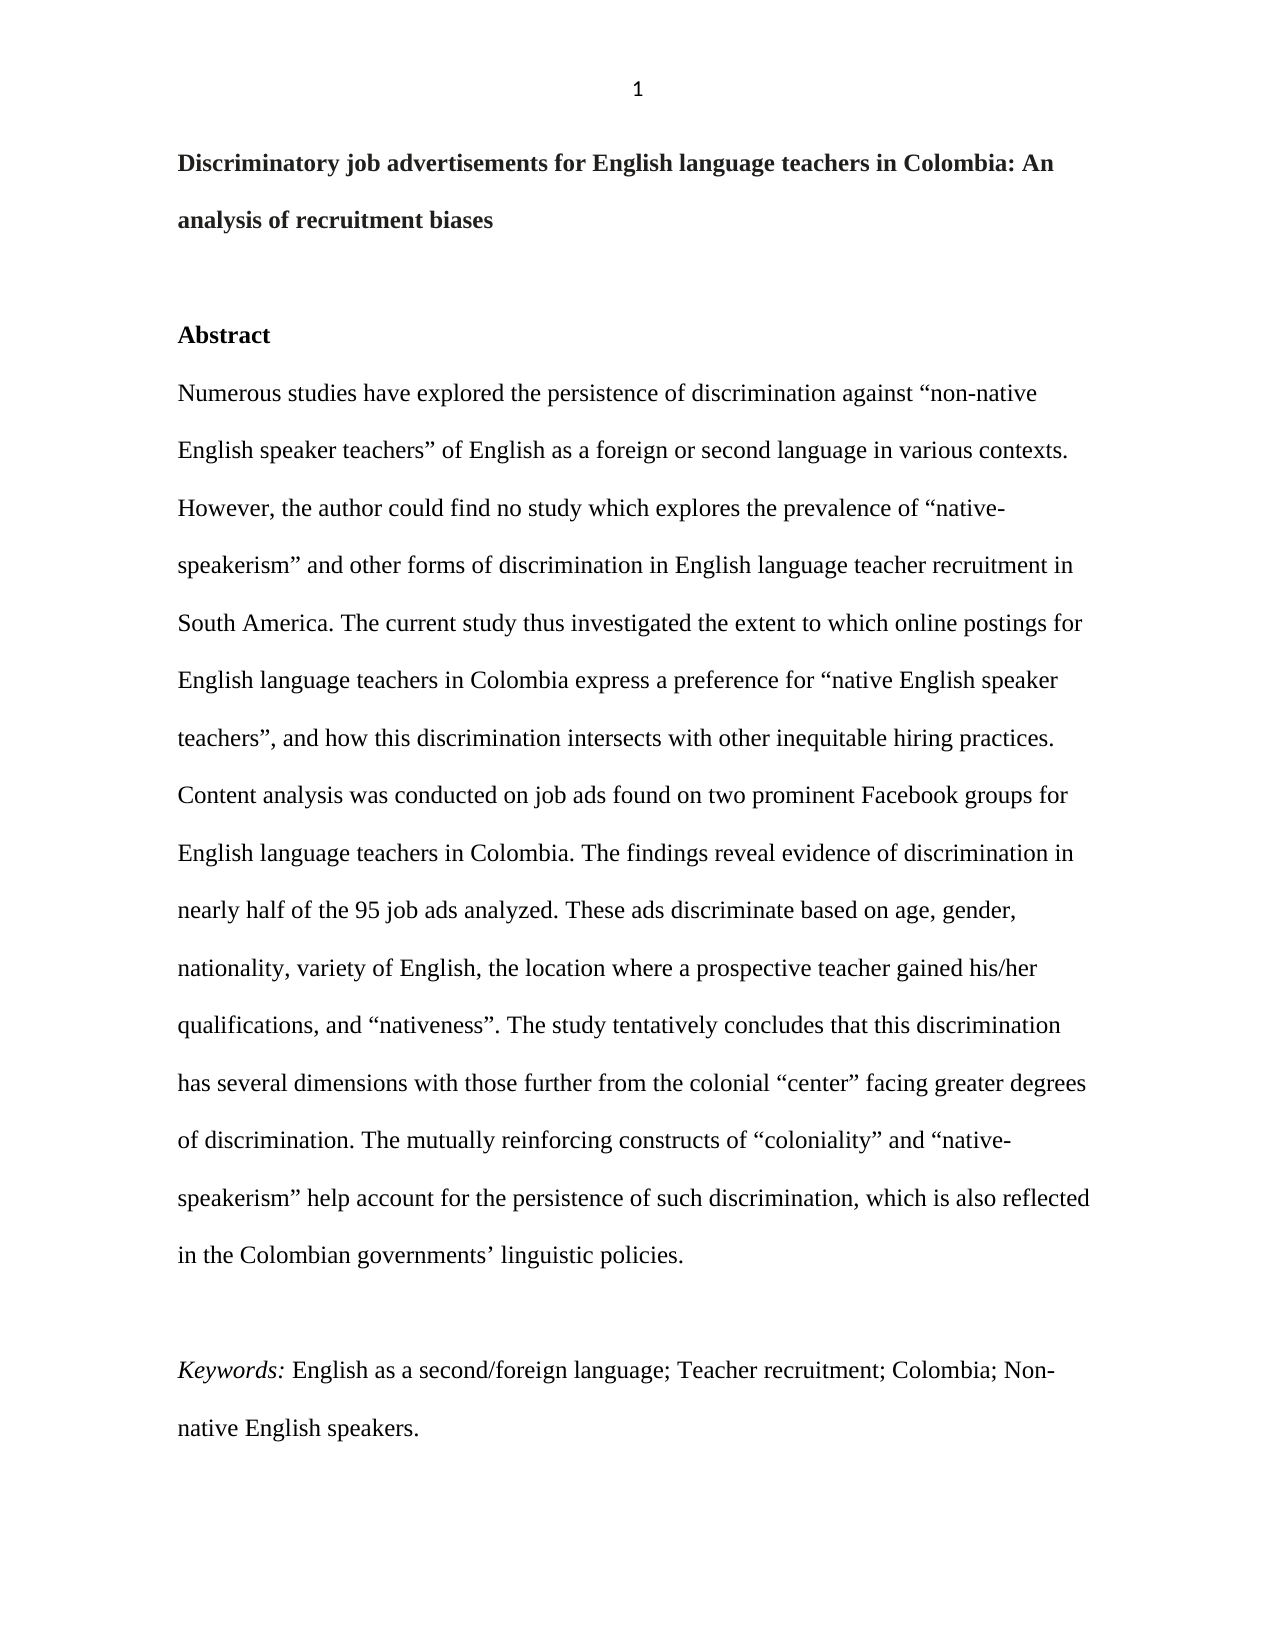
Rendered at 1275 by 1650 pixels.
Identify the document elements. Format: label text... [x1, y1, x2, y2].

text Keywords: English as a second/foreign language; Teacher recruitment; Colombia; Non-native English speakers. [177, 1355, 1098, 1441]
text Numerous studies have explored the persistence of discrimination against “non-native English speaker teachers” of English as a foreign or second language in various contexts. However, the author could find no study which explores the prevalence of “native-speakerism” and other forms of discrimination in English language teacher recruitment in South America. The current study thus investigated the extent to which online postings for English language teachers in Colombia express a preference for “native English speaker teachers”, and how this discrimination intersects with other inequitable hiring practices. Content analysis was conducted on job ads found on two prominent Facebook groups for English language teachers in Colombia. The findings reveal evidence of discrimination in nearly half of the 95 job ads analyzed. These ads discriminate based on age, gender, nationality, variety of English, the location where a prospective teacher gained his/her qualifications, and “nativeness”. The study tentatively concludes that this discrimination has several dimensions with those further from the colonial “center” facing greater degrees of discrimination. The mutually reinforcing constructs of “coloniality” and “native-speakerism” help account for the persistence of such discrimination, which is also reflected in the Colombian governments’ linguistic policies. [177, 378, 1098, 1269]
text Discriminatory job advertisements for English language teachers in Colombia: An analysis of recruitment biases [177, 148, 1098, 234]
text Abstract [177, 320, 1098, 349]
